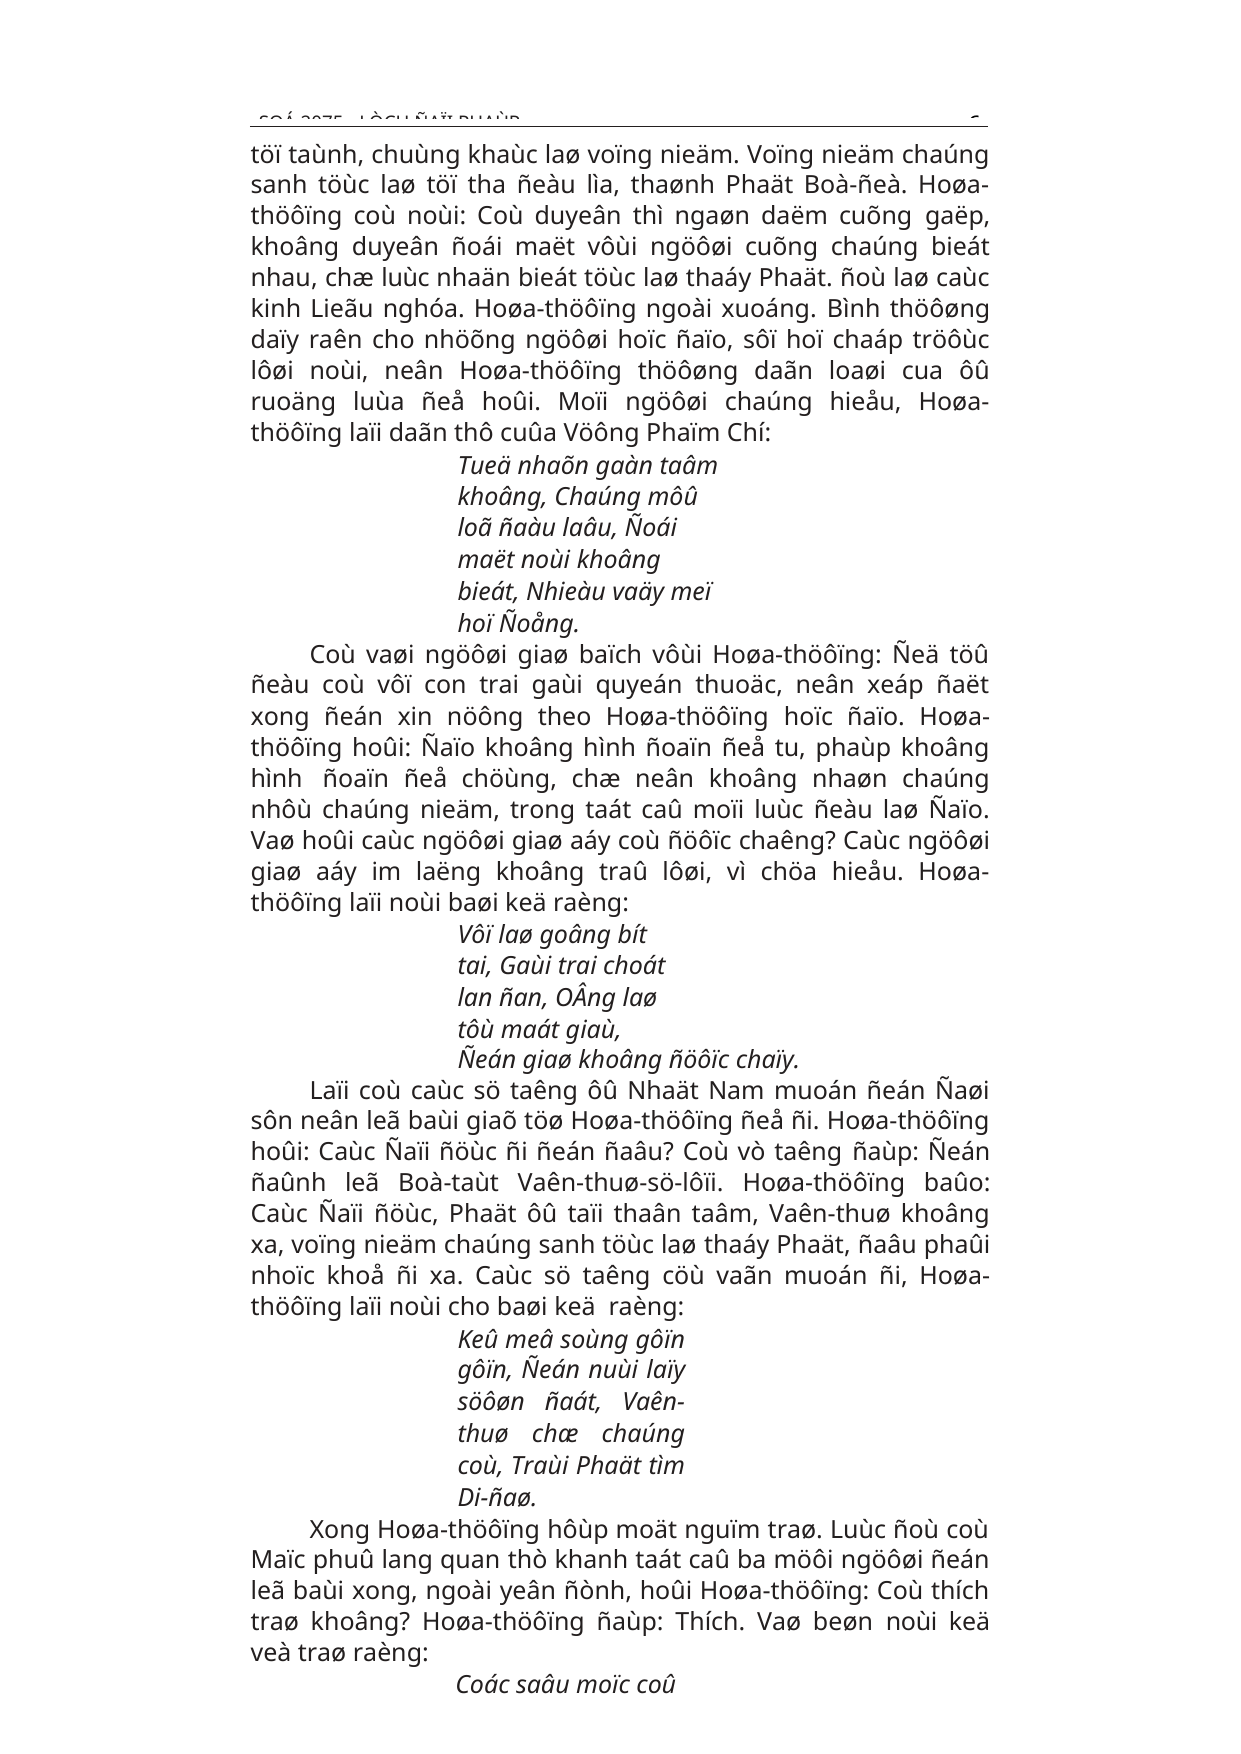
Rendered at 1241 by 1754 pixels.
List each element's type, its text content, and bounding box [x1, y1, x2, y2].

text Coù vaøi ngöôøi giaø baïch vôùi Hoøa-thöôïng: Ñeä töû ñeàu coù vôï con trai gaùi quyeán thuoäc, neân xeáp ñaët xong ñeán xin nöông theo Hoøa-thöôïng hoïc ñaïo. Hoøa-thöôïng hoûi: Ñaïo khoâng hình ñoaïn ñeå tu, phaùp khoâng hình ñoaïn ñeå chöùng, chæ neân khoâng nhaøn chaúng nhôù chaúng nieäm, trong taát caû moïi luùc ñeàu laø Ñaïo. Vaø hoûi caùc ngöôøi giaø aáy coù ñöôïc chaêng? Caùc ngöôøi giaø aáy im laëng khoâng traû lôøi, vì chöa hieåu. Hoøa-thöôïng laïi noùi baøi keä raèng: [250, 639, 990, 918]
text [446, 1668, 686, 1700]
text Keû meâ soùng gôïn gôïn, Ñeán nuùi laïy söôøn ñaát, Vaên-thuø chæ chaúng coù, Traùi Phaät tìm Di-ñaø. [457, 1323, 685, 1513]
text Xong Hoøa-thöôïng hôùp moät nguïm traø. Luùc ñoù coù Maïc phuû lang quan thò khanh taát caû ba möôi ngöôøi ñeán leã baùi xong, ngoài yeân ñònh, hoûi Hoøa-thöôïng: Coù thích traø khoâng? Hoøa-thöôïng ñaùp: Thích. Vaø beøn noùi keä veà traø raèng: [250, 1513, 990, 1668]
text Vôï laø goâng bít tai, Gaùi trai choát lan ñan, OÂng laø tôù maát giaù, [457, 918, 681, 1046]
text Ñeán giaø khoâng ñöôïc chaïy. [457, 1046, 1092, 1074]
text Tueä nhaõn gaàn taâm khoâng, Chaúng môû loã ñaàu laâu, Ñoái maët noùi khoâng bieát, Nhieàu vaäy meï hoï Ñoång. [457, 449, 719, 639]
text Laïi coù caùc sö taêng ôû Nhaät Nam muoán ñeán Ñaøi sôn neân leã baùi giaõ töø Hoøa-thöôïng ñeå ñi. Hoøa-thöôïng hoûi: Caùc Ñaïi ñöùc ñi ñeán ñaâu? Coù vò taêng ñaùp: Ñeán ñaûnh leã Boà-taùt Vaên-thuø-sö-lôïi. Hoøa-thöôïng baûo: Caùc Ñaïi ñöùc, Phaät ôû taïi thaân taâm, Vaên-thuø khoâng xa, voïng nieäm chaúng sanh töùc laø thaáy Phaät, ñaâu phaûi nhoïc khoå ñi xa. Caùc sö taêng cöù vaãn muoán ñi, Hoøa- thöôïng laïi noùi cho baøi keä raèng: [250, 1074, 990, 1323]
text töï taùnh, chuùng khaùc laø voïng nieäm. Voïng nieäm chaúng sanh töùc laø töï tha ñeàu lìa, thaønh Phaät Boà-ñeà. Hoøa-thöôïng coù noùi: Coù duyeân thì ngaøn daëm cuõng gaëp, khoâng duyeân ñoái maët vôùi ngöôøi cuõng chaúng bieát nhau, chæ luùc nhaän bieát töùc laø thaáy Phaät. ñoù laø caùc kinh Lieãu nghóa. Hoøa-thöôïng ngoài xuoáng. Bình thöôøng daïy raên cho nhöõng ngöôøi hoïc ñaïo, sôï hoï chaáp tröôùc lôøi noùi, neân Hoøa-thöôïng thöôøng daãn loaøi cua ôû ruoäng luùa ñeå hoûi. Moïi ngöôøi chaúng hieåu, Hoøa-thöôïng laïi daãn thô cuûa Vöông Phaïm Chí: [250, 138, 990, 449]
